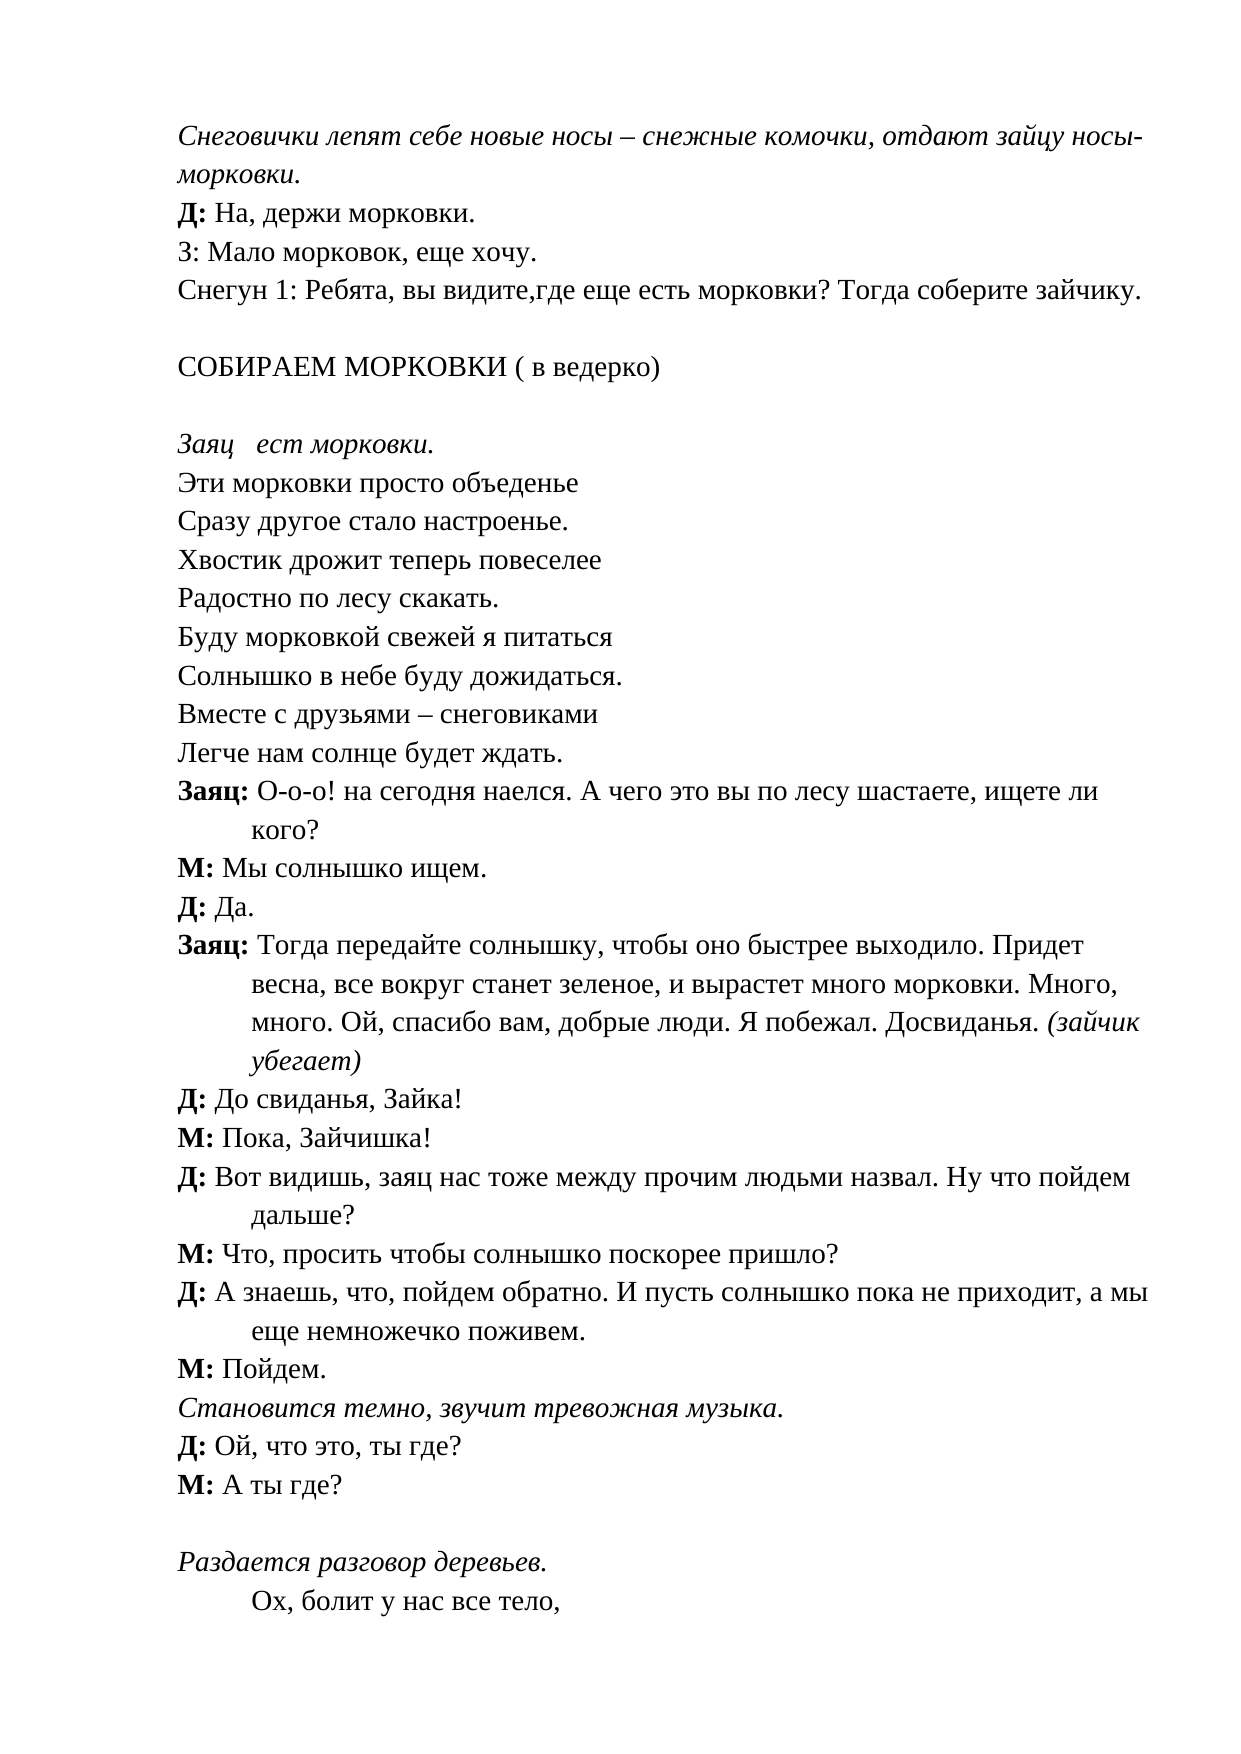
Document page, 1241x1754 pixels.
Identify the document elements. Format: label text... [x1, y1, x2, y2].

text дальше? [177, 1197, 1152, 1231]
text Раздается разговор деревьев. [177, 1544, 1152, 1578]
text Д: Да. [177, 889, 1152, 922]
text Д: До свиданья, Зайка! [177, 1082, 1152, 1115]
text еще немножечко поживем. [177, 1313, 1152, 1346]
text Легче нам солнце будет ждать. [177, 735, 1152, 768]
text М: Мы солнышко ищем. [177, 850, 1152, 884]
text М: Пока, Зайчишка! [177, 1120, 1152, 1154]
text Заяц: О-о-о! на сегодня наелся. А чего это вы по лесу шастаете, ищете ли [177, 773, 1152, 807]
text Д: Ой, что это, ты где? [177, 1428, 1152, 1462]
text Ох, болит у нас все тело, [177, 1583, 1152, 1616]
text М: А ты где? [177, 1467, 1152, 1501]
text З: Мало морковок, еще хочу. [177, 234, 1152, 267]
text Солнышко в небе буду дожидаться. [177, 658, 1152, 691]
text Становится темно, звучит тревожная музыка. [177, 1390, 1152, 1423]
text кого? [177, 812, 1152, 845]
text Эти морковки просто объеденье [177, 465, 1152, 498]
text Заяц: Тогда передайте солнышку, чтобы оно быстрее выходило. Придет [177, 927, 1152, 961]
text Буду морковкой свежей я питаться [177, 619, 1152, 653]
text Хвостик дрожит теперь повеселее [177, 542, 1152, 576]
text Д: Вот видишь, заяц нас тоже между прочим людьми назвал. Ну что пойдем [177, 1159, 1152, 1192]
text СОБИРАЕМ МОРКОВКИ ( в ведерко) [177, 349, 1152, 383]
text М: Что, просить чтобы солнышко поскорее пришло? [177, 1236, 1152, 1269]
text Вместе с друзьями – снеговиками [177, 696, 1152, 730]
text Снеговички лепят себе новые носы – снежные комочки, отдают зайцу носы-морковки. [177, 118, 1152, 190]
text Снегун 1: Ребята, вы видите,где еще есть морковки? Тогда соберите зайчику. [177, 272, 1152, 306]
text Д: На, держи морковки. [177, 195, 1152, 229]
text Сразу другое стало настроенье. [177, 503, 1152, 537]
text Д: А знаешь, что, пойдем обратно. И пусть солнышко пока не приходит, а мы [177, 1274, 1152, 1308]
text М: Пойдем. [177, 1351, 1152, 1385]
text Заяц ест морковки. [177, 426, 1152, 460]
text Радостно по лесу скакать. [177, 581, 1152, 614]
text весна, все вокруг станет зеленое, и вырастет много морковки. Много, много. Ой, спасибо вам, добрые люди. Я побежал. Досвиданья. (зайчик убегает) [251, 966, 1152, 1077]
